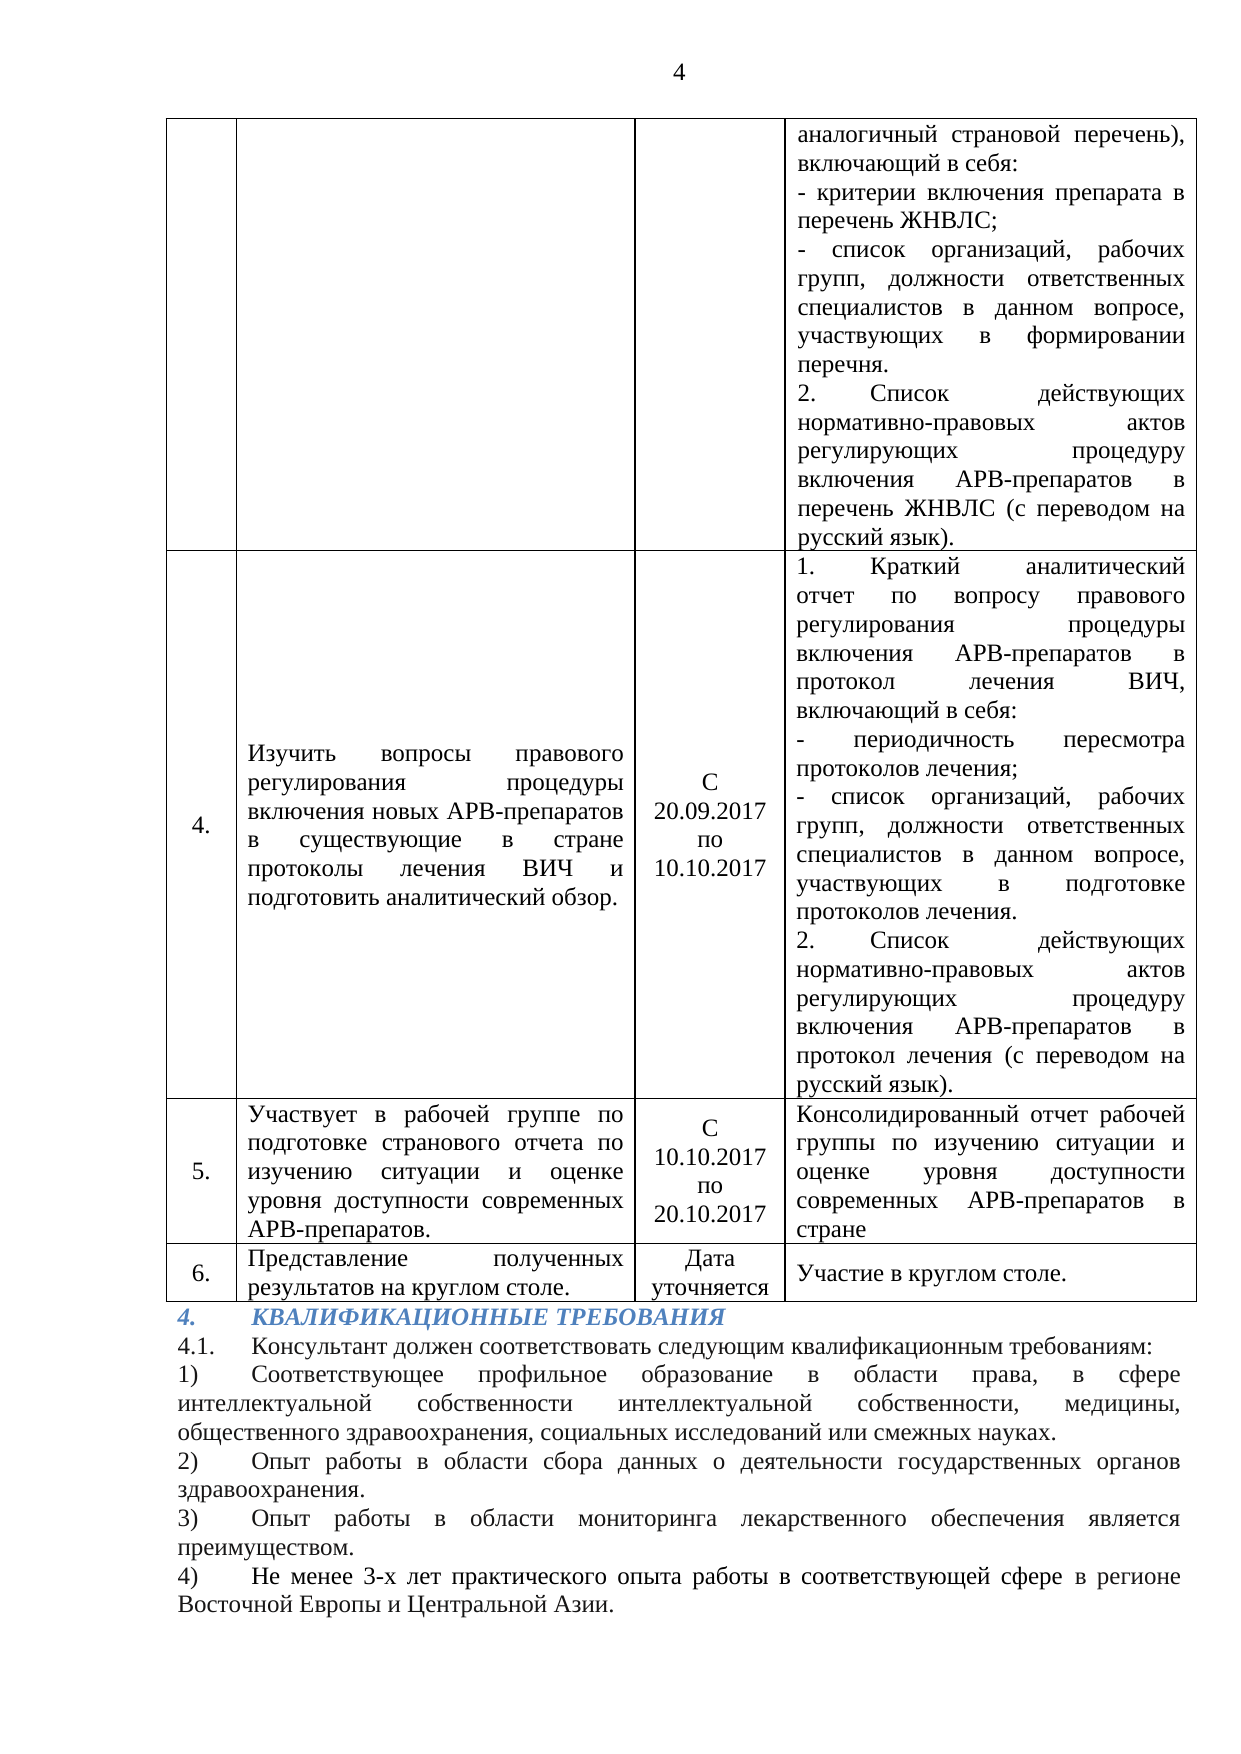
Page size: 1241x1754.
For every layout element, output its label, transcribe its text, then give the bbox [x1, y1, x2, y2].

list Опыт работы в области сбора данных о деятельности государственных органов здравоохранения. [177, 1446, 1181, 1503]
list Опыт работы в области мониторинга лекарственного обеспечения является преимуществом. [177, 1503, 1181, 1561]
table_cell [786, 119, 1196, 550]
table_cell 5. [167, 1099, 236, 1242]
list Соответствующее профильное образование в области права, в сфере интеллектуальной собственности интеллектуальной собственности, медицины, общественного здравоохранения, социальных исследований или смежных науках. [177, 1359, 1181, 1446]
table_cell Изучить вопросы правового регулирования процедуры включения новых АРВ-препаратов в существующие в стране протоколы лечения ВИЧ и подготовить аналитический обзор. [237, 551, 634, 1098]
list Не менее 3-х лет практического опыта работы в соответствующей сфере в регионе Восточной Европы и Центральной Азии. [177, 1561, 1181, 1618]
table_cell 3. [167, 119, 236, 550]
table_cell Консолидированный отчет рабочей группы по изучению ситуации и оценке уровня доступности современных АРВ-препаратов в стране [786, 1099, 1196, 1242]
list Консультант должен соответствовать следующим квалификационным требованиям: [177, 1331, 1181, 1359]
table_cell Краткий аналитический отчет по вопросу правового регулирования процедуры включения АРВ-препаратов в протокол лечения ВИЧ, включающий в себя: - периодичность пересмотра протоколов лечения; - список организаций, рабочих групп, должности ответственных специалистов в данном вопросе, участвующих в подготовке протоколов лечения. Список действующих нормативно-правовых актов регулирующих процедуру включения АРВ-препаратов в протокол лечения (с переводом на русский язык). [786, 551, 1196, 1098]
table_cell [636, 119, 784, 550]
table_cell Участие в круглом столе. [786, 1244, 1196, 1301]
table_cell Представление полученных результатов на круглом столе. [237, 1244, 634, 1301]
table_cell Участвует в рабочей группе по подготовке странового отчета по изучению ситуации и оценке уровня доступности современных АРВ-препаратов. [237, 1099, 634, 1242]
table_cell 4. [167, 551, 236, 1098]
subtitle КВАЛИФИКАЦИОННЫЕ ТРЕБОВАНИЯ [177, 1302, 1181, 1331]
table_cell Дата уточняется [636, 1244, 784, 1301]
table_cell 6. [167, 1244, 236, 1301]
table_cell С 20.09.2017 по 10.10.2017 [636, 551, 784, 1098]
table_cell С 10.10.2017 по 20.10.2017 [636, 1099, 784, 1242]
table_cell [237, 119, 634, 550]
